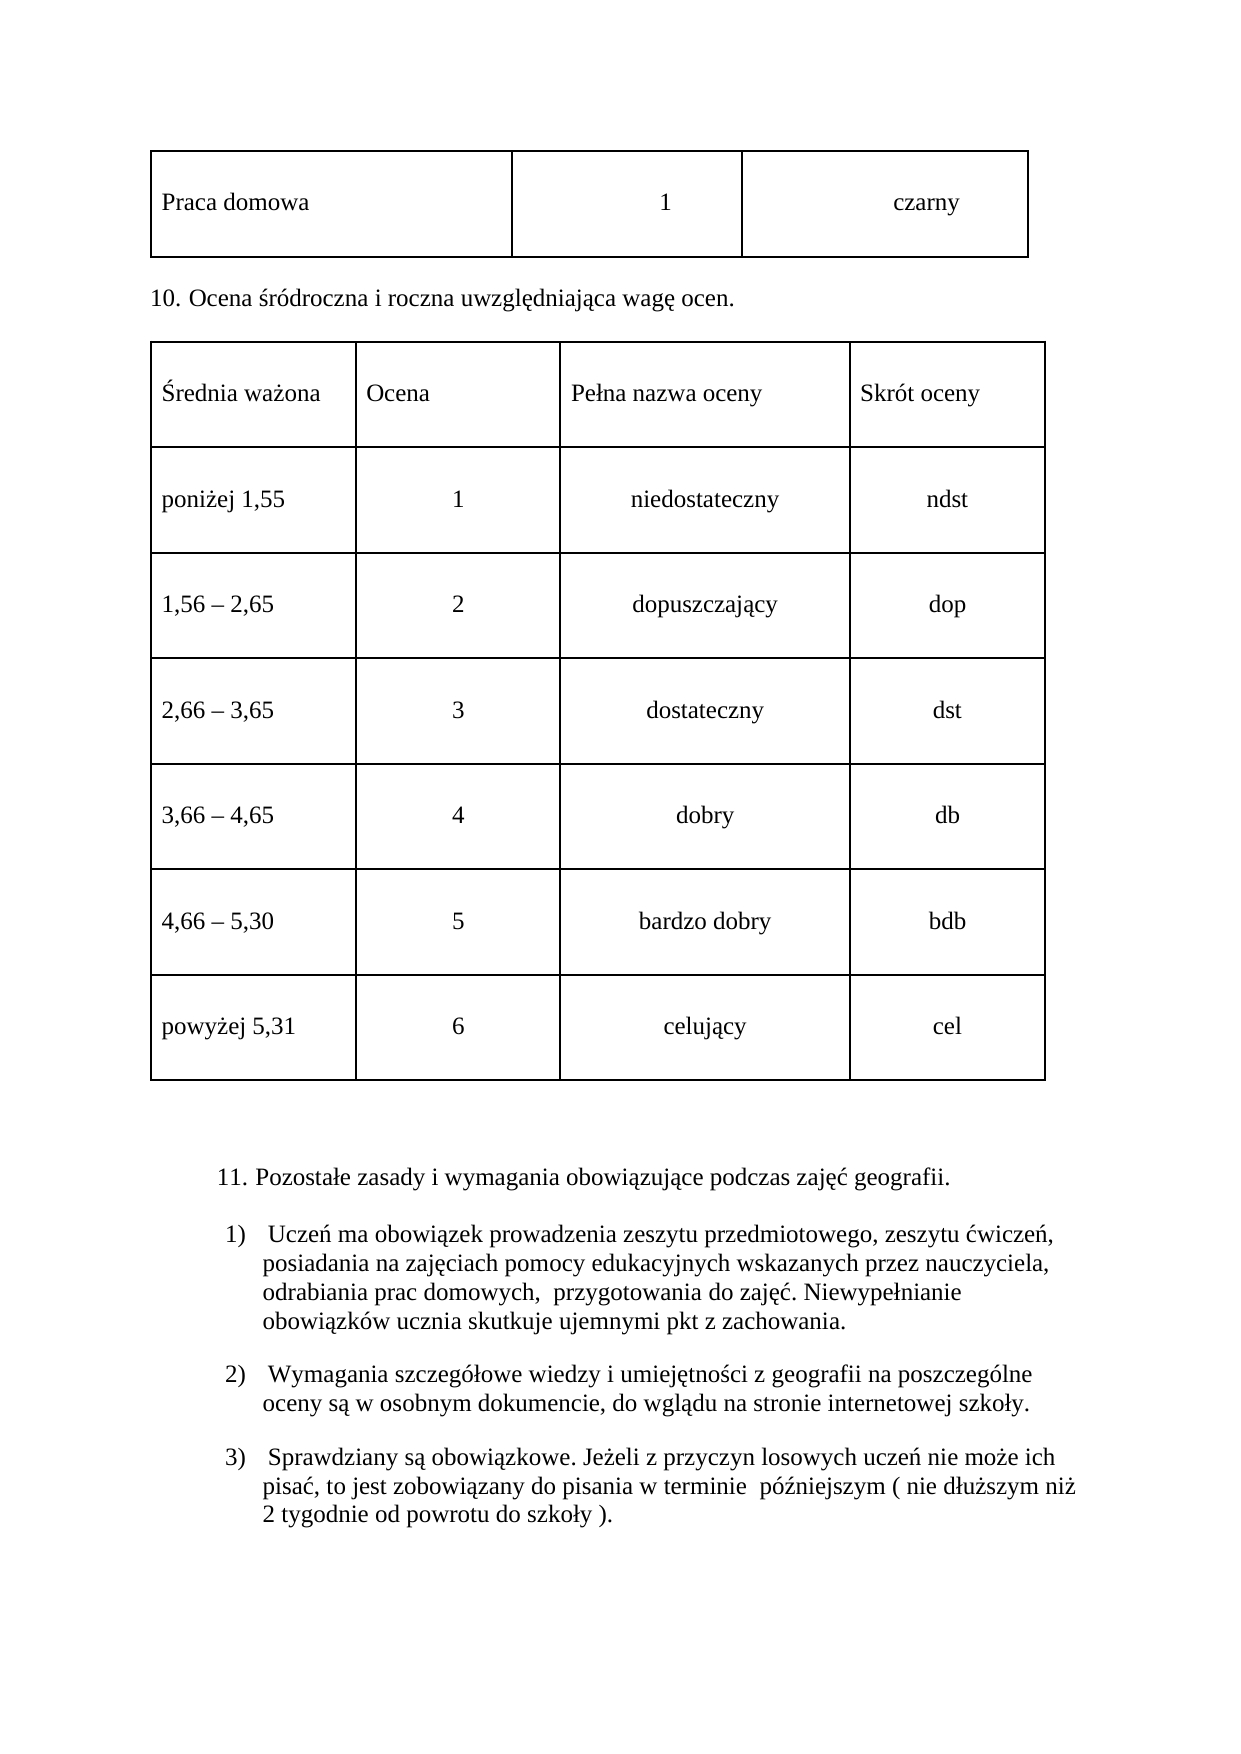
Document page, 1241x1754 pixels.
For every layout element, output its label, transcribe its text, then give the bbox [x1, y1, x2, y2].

table_cell ndst [851, 448, 1044, 552]
table_cell czarny [743, 152, 1027, 256]
table_cell 3,66 – 4,65 [152, 765, 355, 868]
text 3) Sprawdziany są obowiązkowe. Jeżeli z przyczyn losowych uczeń nie może ich pisać, to jest zobowiązany do pisania w terminie późniejszym ( nie dłuższym niż 2 tygodnie od powrotu do szkoły ). [225, 1442, 1090, 1528]
table_cell celujący [561, 976, 849, 1079]
table_cell Praca domowa [152, 152, 511, 256]
table_cell dst [851, 659, 1044, 763]
table_cell 1 [357, 448, 559, 552]
table_header Skrót oceny [851, 343, 1044, 446]
text 1) Uczeń ma obowiązek prowadzenia zeszytu przedmiotowego, zeszytu ćwiczeń, posiadania na zajęciach pomocy edukacyjnych wskazanych przez nauczyciela, odrabiania prac domowych, przygotowania do zajęć. Niewypełnianie obowiązków ucznia skutkuje ujemnymi pkt z zachowania. [225, 1219, 1090, 1334]
table_cell 4 [357, 765, 559, 868]
table_cell 1 [513, 152, 741, 256]
table_cell bardzo dobry [561, 870, 849, 974]
table_cell dop [851, 554, 1044, 657]
table_cell dostateczny [561, 659, 849, 763]
table_cell 3 [357, 659, 559, 763]
table_cell powyżej 5,31 [152, 976, 355, 1079]
table_cell 2,66 – 3,65 [152, 659, 355, 763]
table_header Pełna nazwa oceny [561, 343, 849, 446]
text 2) Wymagania szczegółowe wiedzy i umiejętności z geografii na poszczególne oceny są w osobnym dokumencie, do wglądu na stronie internetowej szkoły. [225, 1359, 1090, 1417]
table_cell 6 [357, 976, 559, 1079]
text 10. Ocena śródroczna i roczna uwzględniająca wagę ocen. [150, 283, 1090, 311]
table_cell 5 [357, 870, 559, 974]
table_cell db [851, 765, 1044, 868]
table_header Średnia ważona [152, 343, 355, 446]
table_cell 2 [357, 554, 559, 657]
table_cell cel [851, 976, 1044, 1079]
text 11. Pozostałe zasady i wymagania obowiązujące podczas zajęć geografii. [217, 1162, 1090, 1190]
table_cell dobry [561, 765, 849, 868]
table_cell dopuszczający [561, 554, 849, 657]
table_cell bdb [851, 870, 1044, 974]
table_header Ocena [357, 343, 559, 446]
table_cell 1,56 – 2,65 [152, 554, 355, 657]
table_cell poniżej 1,55 [152, 448, 355, 552]
table_cell 4,66 – 5,30 [152, 870, 355, 974]
table_cell niedostateczny [561, 448, 849, 552]
